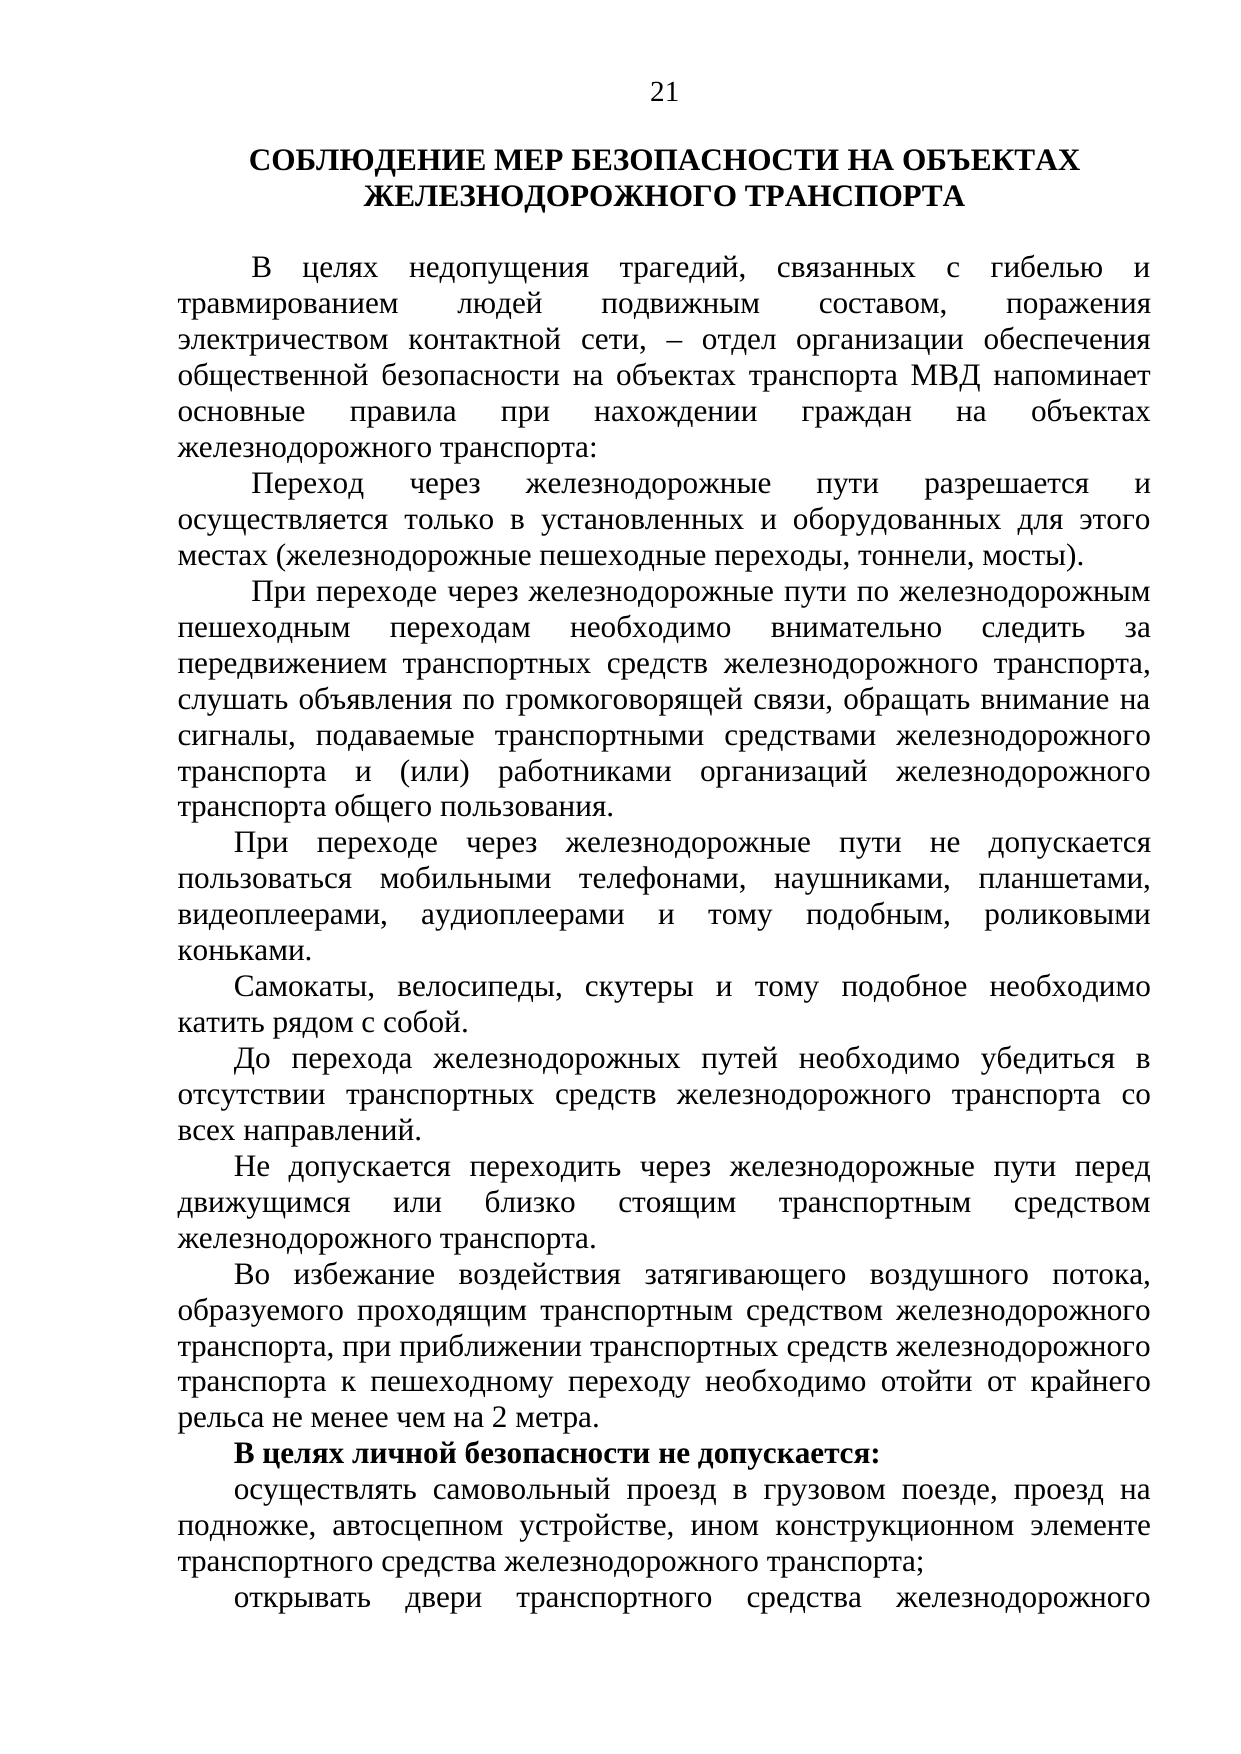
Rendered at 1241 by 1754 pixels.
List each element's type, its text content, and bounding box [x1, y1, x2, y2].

text В целях личной безопасности не допускается: [177, 1434, 1152, 1471]
text Самокаты, велосипеды, скутеры и тому подобное необходимо катить рядом с собой. [177, 967, 1152, 1039]
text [177, 1578, 1152, 1614]
text СОБЛЮДЕНИЕ МЕР БЕЗОПАСНОСТИ НА ОБЪЕКТАХ ЖЕЛЕЗНОДОРОЖНОГО ТРАНСПОРТА [177, 141, 1152, 213]
text До перехода железнодорожных путей необходимо убедиться в отсутствии транспортных средств железнодорожного транспорта со всех направлений. [177, 1039, 1152, 1147]
text Переход через железнодорожные пути разрешается и осуществляется только в установленных и оборудованных для этого местах (железнодорожные пешеходные переходы, тоннели, мосты). [177, 464, 1152, 572]
text В целях недопущения трагедий, связанных с гибелью и травмированием людей подвижным составом, поражения электричеством контактной сети, – отдел организации обеспечения общественной безопасности на объектах транспорта МВД напоминает основные правила при нахождении граждан на объектах железнодорожного транспорта: [177, 249, 1152, 464]
text При переходе через железнодорожные пути по железнодорожным пешеходным переходам необходимо внимательно следить за передвижением транспортных средств железнодорожного транспорта, слушать объявления по громкоговорящей связи, обращать внимание на сигналы, подаваемые транспортными средствами железнодорожного транспорта и (или) работниками организаций железнодорожного транспорта общего пользования. [177, 572, 1152, 824]
text При переходе через железнодорожные пути не допускается пользоваться мобильными телефонами, наушниками, планшетами, видеоплеерами, аудиоплеерами и тому подобным, роликовыми коньками. [177, 824, 1152, 967]
text Во избежание воздействия затягивающего воздушного потока, образуемого проходящим транспортным средством железнодорожного транспорта, при приближении транспортных средств железнодорожного транспорта к пешеходному переходу необходимо отойти от крайнего рельса не менее чем на 2 метра. [177, 1255, 1152, 1434]
text Не допускается переходить через железнодорожные пути перед движущимся или близко стоящим транспортным средством железнодорожного транспорта. [177, 1147, 1152, 1255]
text осуществлять самовольный проезд в грузовом поезде, проезд на подножке, автосцепном устройстве, ином конструкционном элементе транспортного средства железнодорожного транспорта; [177, 1471, 1152, 1578]
